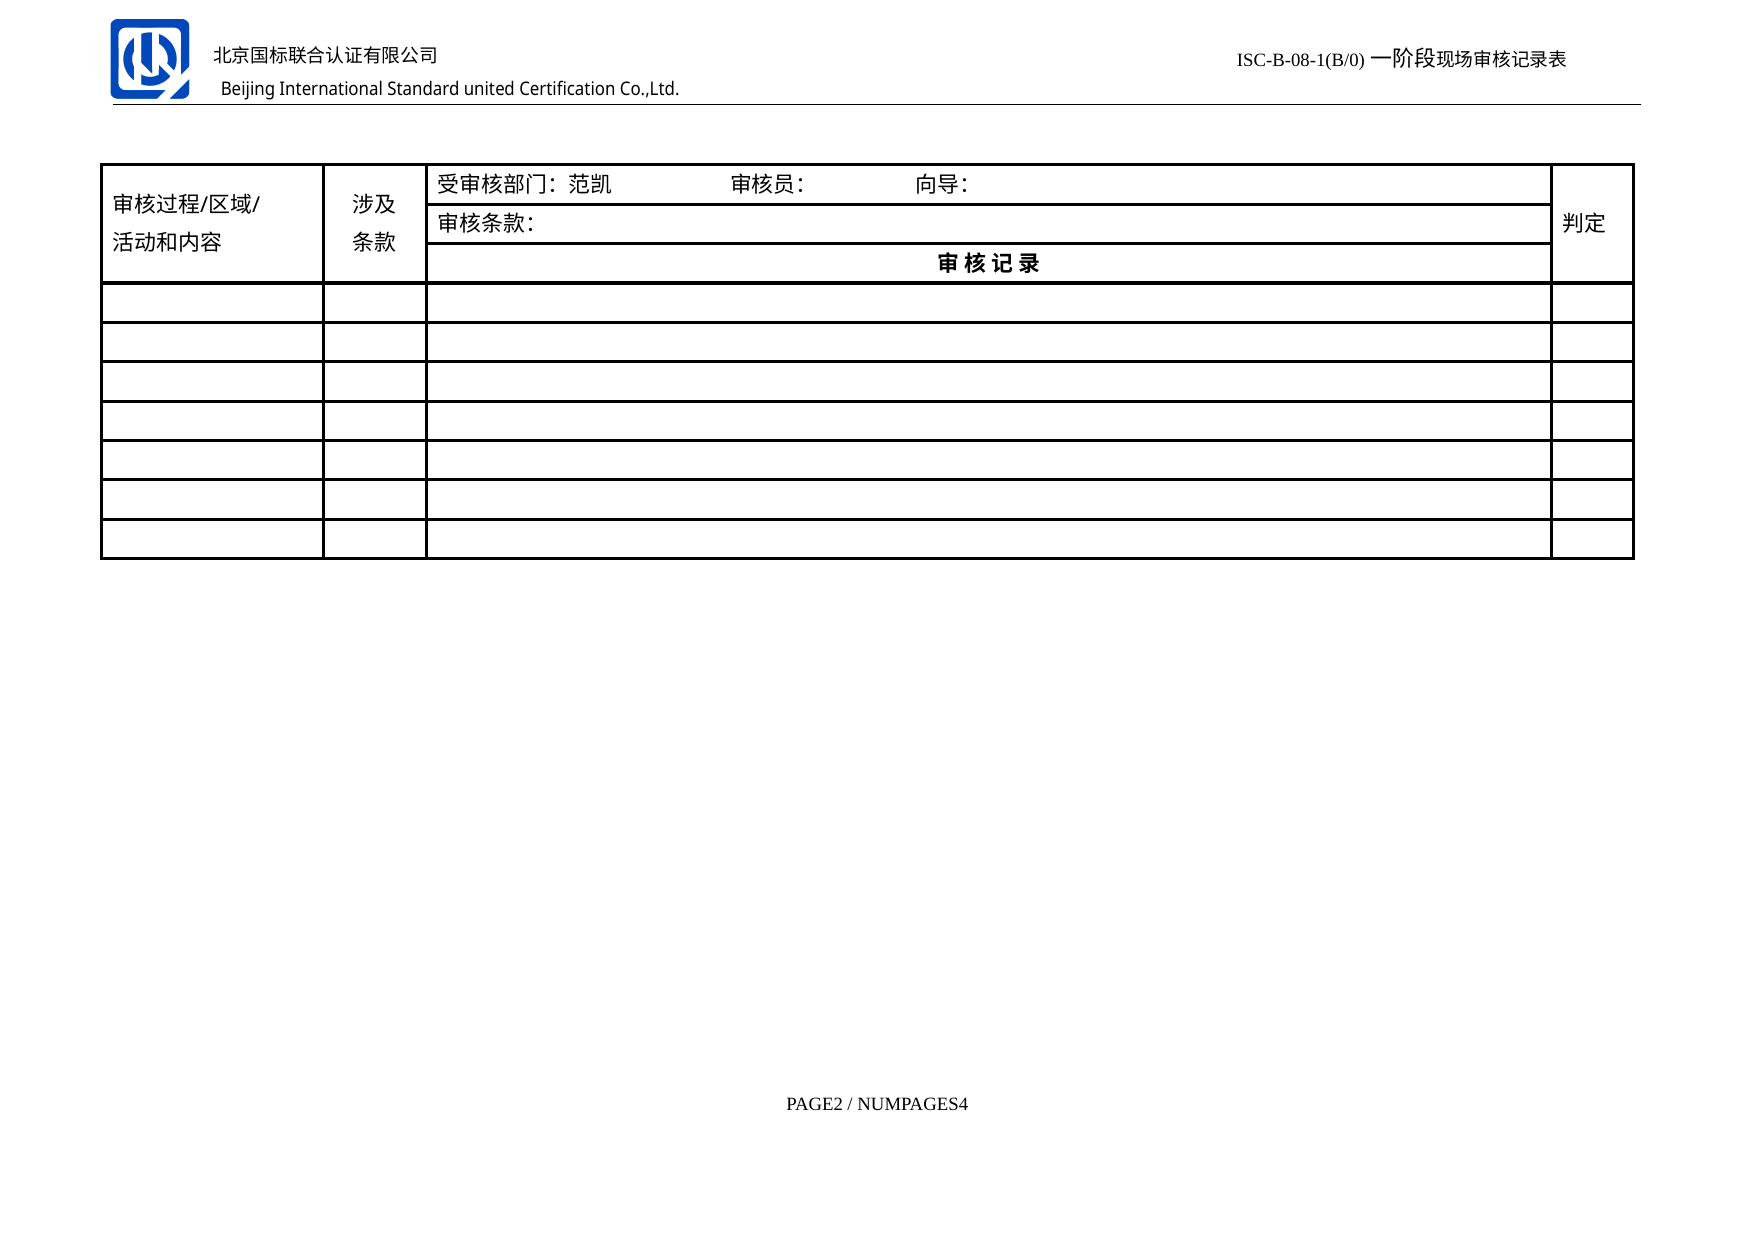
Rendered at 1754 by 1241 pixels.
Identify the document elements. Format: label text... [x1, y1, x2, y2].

table_cell [103, 521, 322, 557]
table_cell [1553, 403, 1632, 439]
table_cell [325, 324, 425, 360]
table_cell [325, 363, 425, 399]
table_header 判定 [1553, 166, 1632, 281]
table_cell [325, 403, 425, 439]
table_header 涉及 条款 [325, 166, 425, 281]
table_cell [1553, 442, 1632, 478]
table_cell [103, 324, 322, 360]
table_cell 审 核 记 录 [428, 245, 1550, 281]
table_cell [103, 403, 322, 439]
table_cell [325, 285, 425, 321]
table_cell [1553, 521, 1632, 557]
table_cell [428, 442, 1550, 478]
table_cell [325, 442, 425, 478]
table_cell 审核条款： [428, 206, 1550, 242]
table_cell [428, 403, 1550, 439]
table_cell [428, 285, 1550, 321]
table_cell [428, 481, 1550, 518]
table_cell [103, 442, 322, 478]
table_cell [325, 521, 425, 557]
table_cell [428, 363, 1550, 399]
table_cell [428, 521, 1550, 557]
table_cell [103, 363, 322, 399]
table_header 审核过程/区域/ 活动和内容 [103, 166, 322, 281]
table_cell [103, 481, 322, 518]
table_cell [325, 481, 425, 518]
table_cell [1553, 481, 1632, 518]
table_cell [1553, 285, 1632, 321]
table_header 受审核部门：范凯 审核员： 向导： [428, 166, 1550, 203]
table_cell [1553, 324, 1632, 360]
picture [110, 19, 190, 99]
table_cell [428, 324, 1550, 360]
table_cell [103, 285, 322, 321]
table_cell [1553, 363, 1632, 399]
